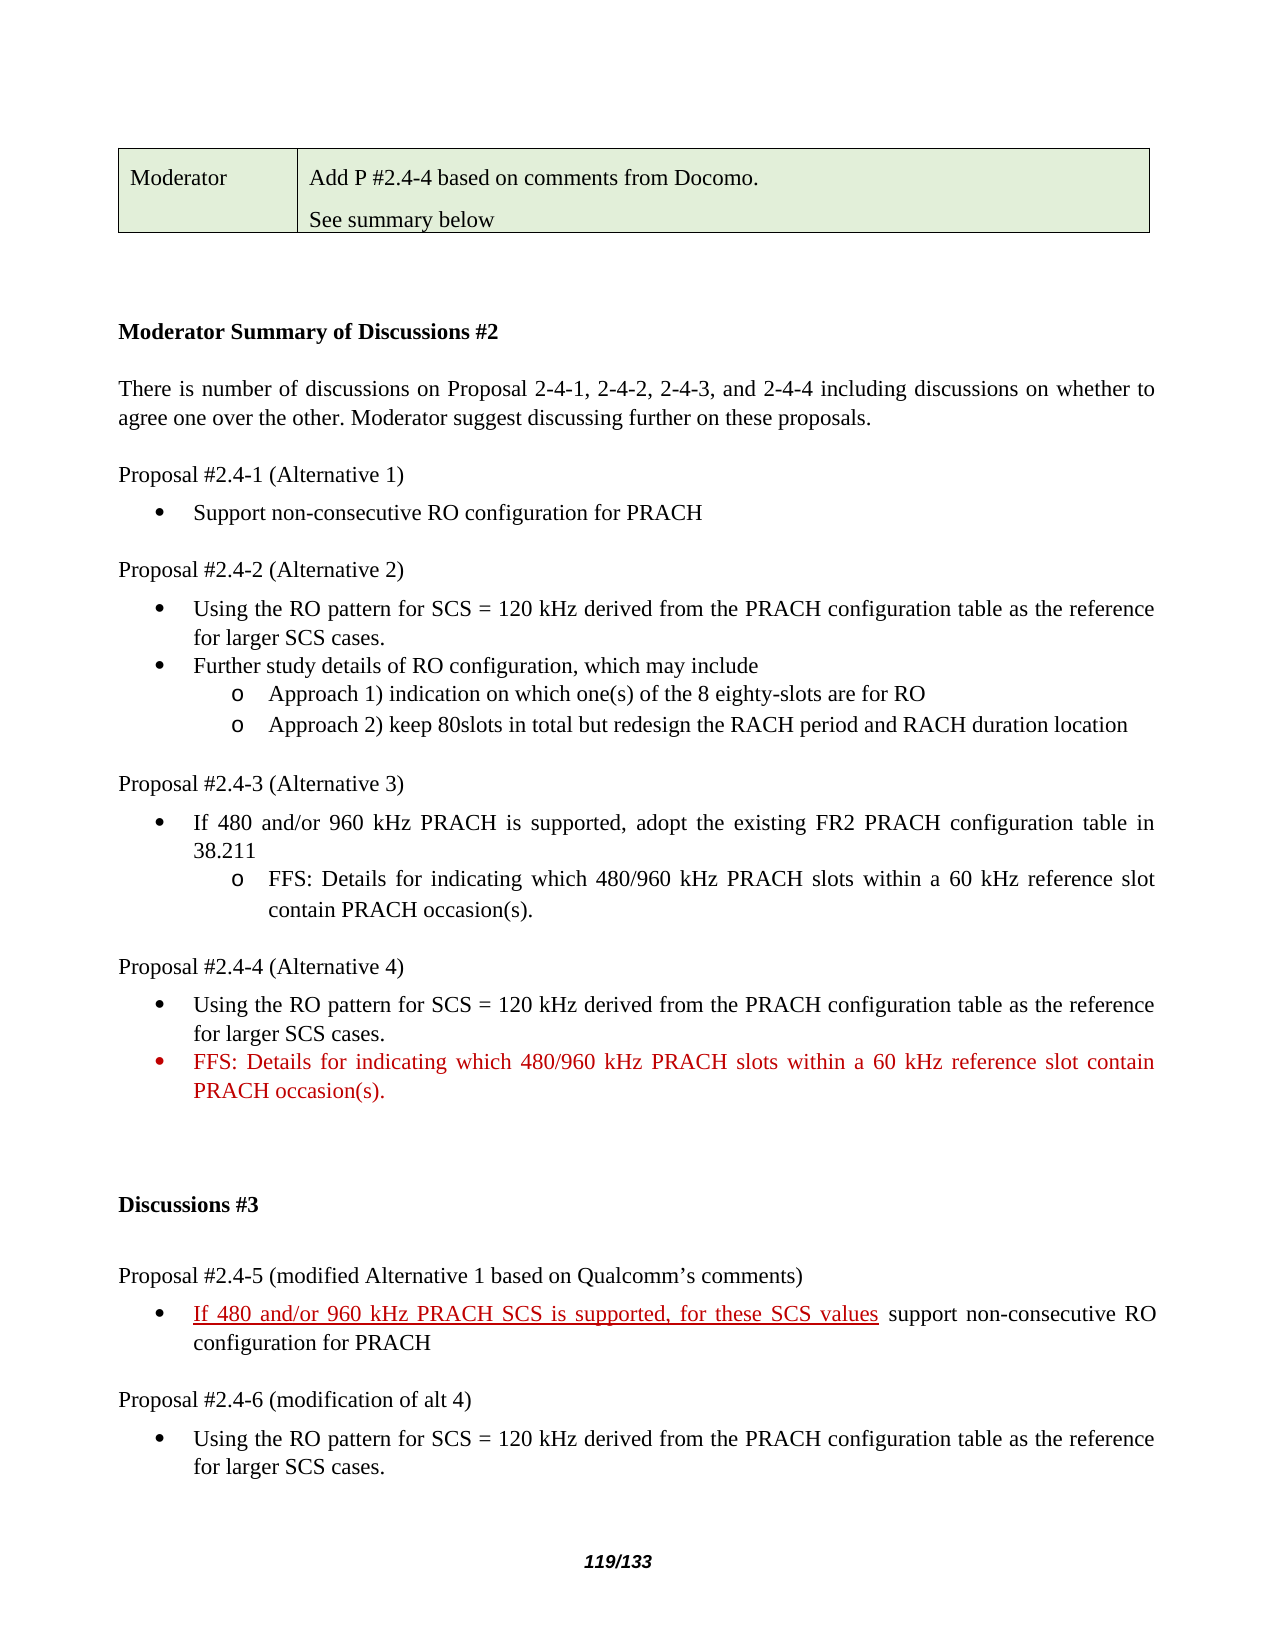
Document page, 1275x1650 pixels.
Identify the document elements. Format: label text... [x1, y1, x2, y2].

list FFS: Details for indicating which 480/960 kHz PRACH slots within a 60 kHz reference slot contain PRACH occasion(s). [156, 1048, 1157, 1103]
text There is number of discussions on Proposal 2-4-1, 2-4-2, 2-4-3, and 2-4-4 including discussions on whether to agree one over the other. Moderator suggest discussing further on these proposals. [118, 375, 1157, 430]
subtitle Proposal #2.4-3 (Alternative 3) [118, 770, 1157, 796]
text Discussions #3 [118, 1191, 1157, 1217]
list If 480 and/or 960 kHz PRACH is supported, adopt the existing FR2 PRACH configuration table in 38.211 [156, 809, 1157, 863]
list FFS: Details for indicating which 480/960 kHz PRACH slots within a 60 kHz reference slot contain PRACH occasion(s). [231, 866, 1157, 922]
list Using the RO pattern for SCS = 120 kHz derived from the PRACH configuration table as the reference for larger SCS cases. [156, 1425, 1157, 1479]
list Approach 2) keep 80slots in total but redesign the RACH period and RACH duration location [231, 711, 1157, 739]
subtitle Proposal #2.4-6 (modification of alt 4) [118, 1386, 1157, 1412]
subtitle Proposal #2.4-2 (Alternative 2) [118, 556, 1157, 583]
list If 480 and/or 960 kHz PRACH SCS is supported, for these SCS values support non-consecutive RO configuration for PRACH [156, 1301, 1157, 1355]
list Using the RO pattern for SCS = 120 kHz derived from the PRACH configuration table as the reference for larger SCS cases. [156, 595, 1157, 650]
list Approach 1) indication on which one(s) of the 8 eighty-slots are for RO [231, 681, 1157, 709]
subtitle Proposal #2.4-1 (Alternative 1) [118, 461, 1157, 487]
subtitle Proposal #2.4-4 (Alternative 4) [118, 953, 1157, 979]
subtitle Proposal #2.4-5 (modified Alternative 1 based on Qualcomm’s comments) [118, 1262, 1157, 1288]
text Moderator Summary of Discussions #2 [118, 318, 1157, 345]
table_cell Add P #2.4-4 based on comments from Docomo. See summary below [298, 149, 1149, 232]
list Using the RO pattern for SCS = 120 kHz derived from the PRACH configuration table as the reference for larger SCS cases. [156, 992, 1157, 1046]
list Further study details of RO configuration, which may include [156, 652, 1157, 678]
list Support non-consecutive RO configuration for PRACH [156, 499, 1157, 526]
table_cell Moderator [119, 149, 297, 232]
